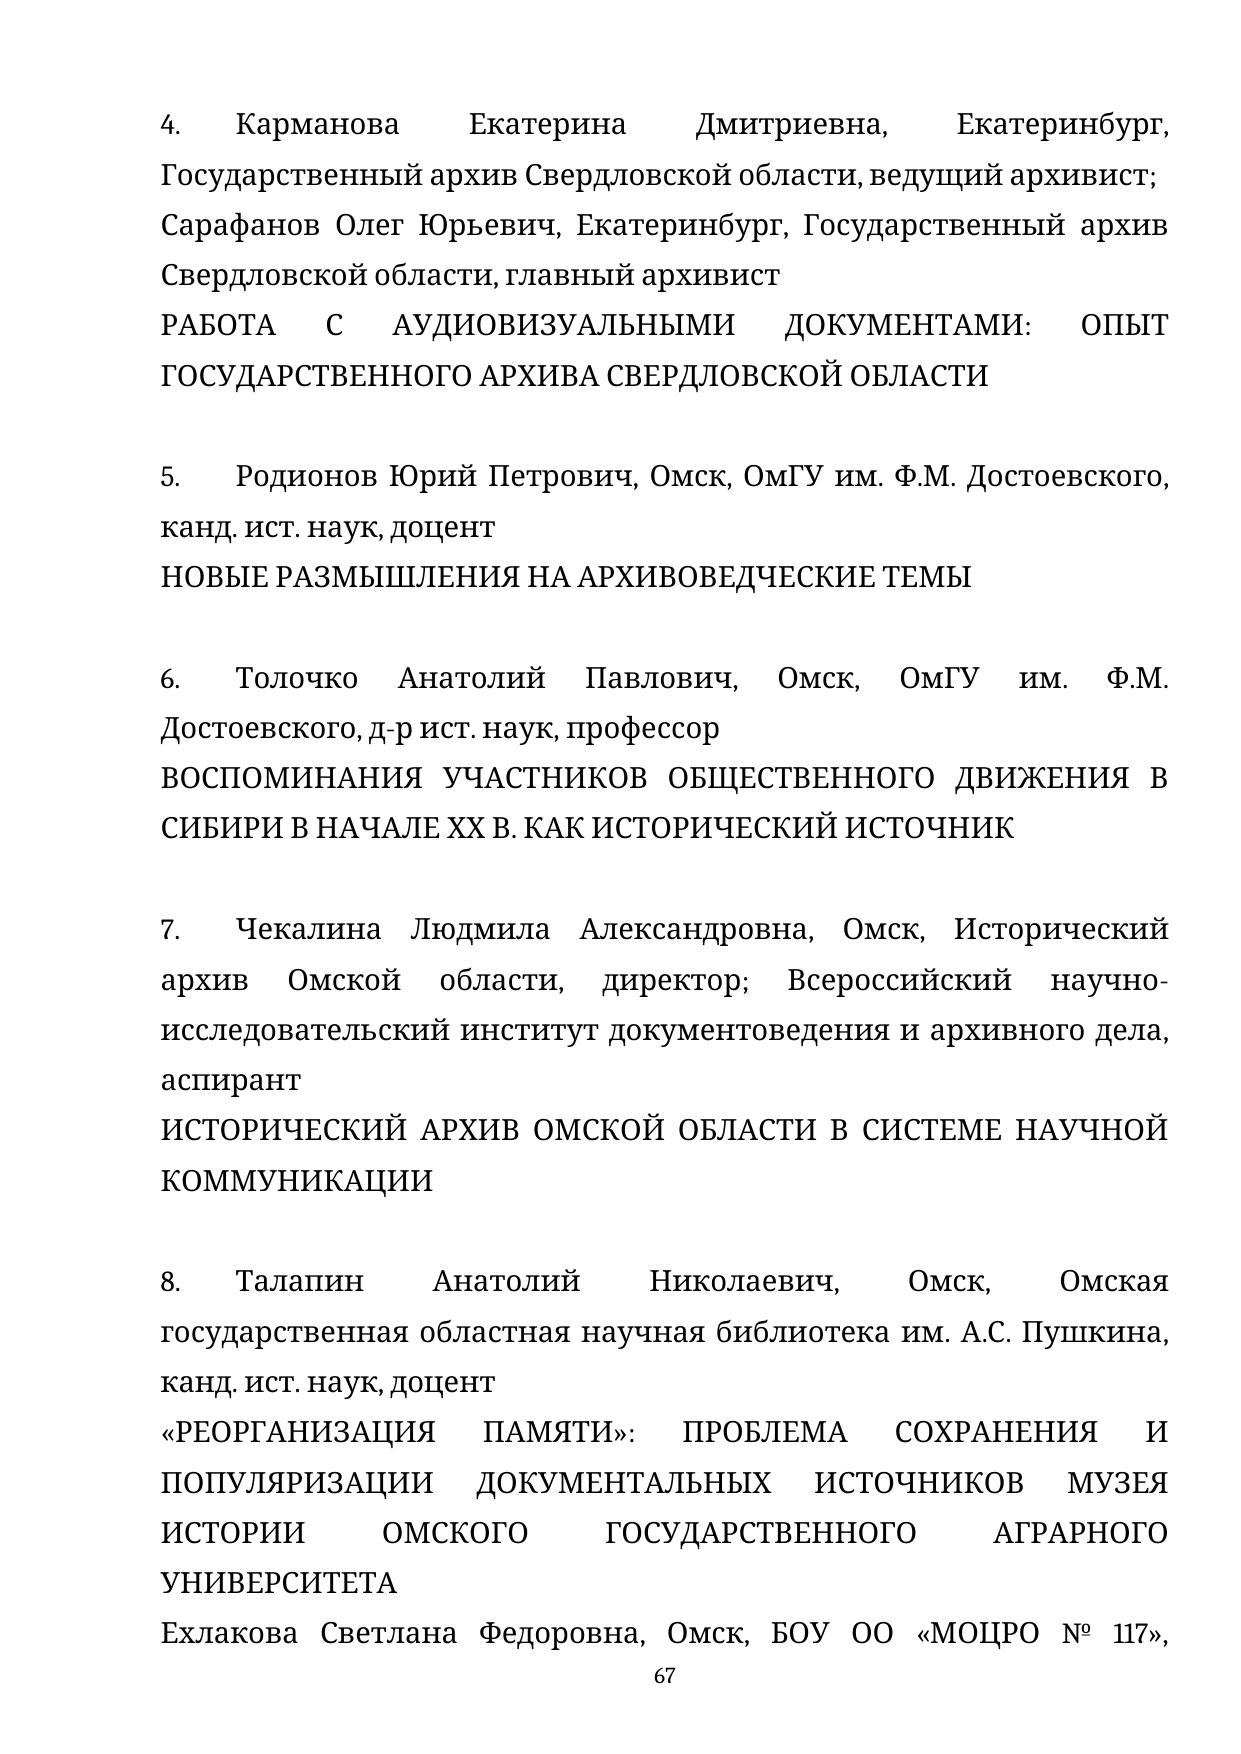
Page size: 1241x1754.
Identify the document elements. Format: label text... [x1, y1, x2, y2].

list Толочко Анатолий Павлович, Омск, ОмГУ им. Ф.М. Достоевского, д-р ист. наук, профессор [160, 662, 1169, 746]
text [160, 1618, 1169, 1651]
list Чекалина Людмила Александровна, Омск, Исторический архив Омской области, директор; Всероссийский научно-исследовательский институт документоведения и архивного дела, аспирант [160, 913, 1169, 1098]
text ИСТОРИЧЕСКИЙ АРХИВ ОМСКОЙ ОБЛАСТИ В СИСТЕМЕ НАУЧНОЙ КОММУНИКАЦИИ [160, 1114, 1169, 1198]
text НОВЫЕ РАЗМЫШЛЕНИЯ НА АРХИВОВЕДЧЕСКИЕ ТЕМЫ [160, 561, 1169, 595]
list Карманова Екатерина Дмитриевна, Екатеринбург, Государственный архив Свердловской области, ведущий архивист; [160, 108, 1169, 192]
text РАБОТА С АУДИОВИЗУАЛЬНЫМИ ДОКУМЕНТАМИ: ОПЫТ ГОСУДАРСТВЕННОГО АРХИВА СВЕРДЛОВСКОЙ ОБЛАСТИ [160, 309, 1169, 393]
text ВОСПОМИНАНИЯ УЧАСТНИКОВ ОБЩЕСТВЕННОГО ДВИЖЕНИЯ В СИБИРИ В НАЧАЛЕ ХХ В. КАК ИСТОРИЧЕСКИЙ ИСТОЧНИК [160, 762, 1169, 846]
list Талапин Анатолий Николаевич, Омск, Омская государственная областная научная библиотека им. А.С. Пушкина, канд. ист. наук, доцент [160, 1266, 1169, 1400]
text «РЕОРГАНИЗАЦИЯ ПАМЯТИ»: ПРОБЛЕМА СОХРАНЕНИЯ И ПОПУЛЯРИЗАЦИИ ДОКУМЕНТАЛЬНЫХ ИСТОЧНИКОВ МУЗЕЯ ИСТОРИИ ОМСКОГО ГОСУДАРСТВЕННОГО АГРАРНОГО УНИВЕРСИТЕТА [160, 1416, 1169, 1601]
text Сарафанов Олег Юрьевич, Екатеринбург, Государственный архив Свердловской области, главный архивист [160, 209, 1169, 293]
list Родионов Юрий Петрович, Омск, ОмГУ им. Ф.М. Достоевского, канд. ист. наук, доцент [160, 461, 1169, 544]
